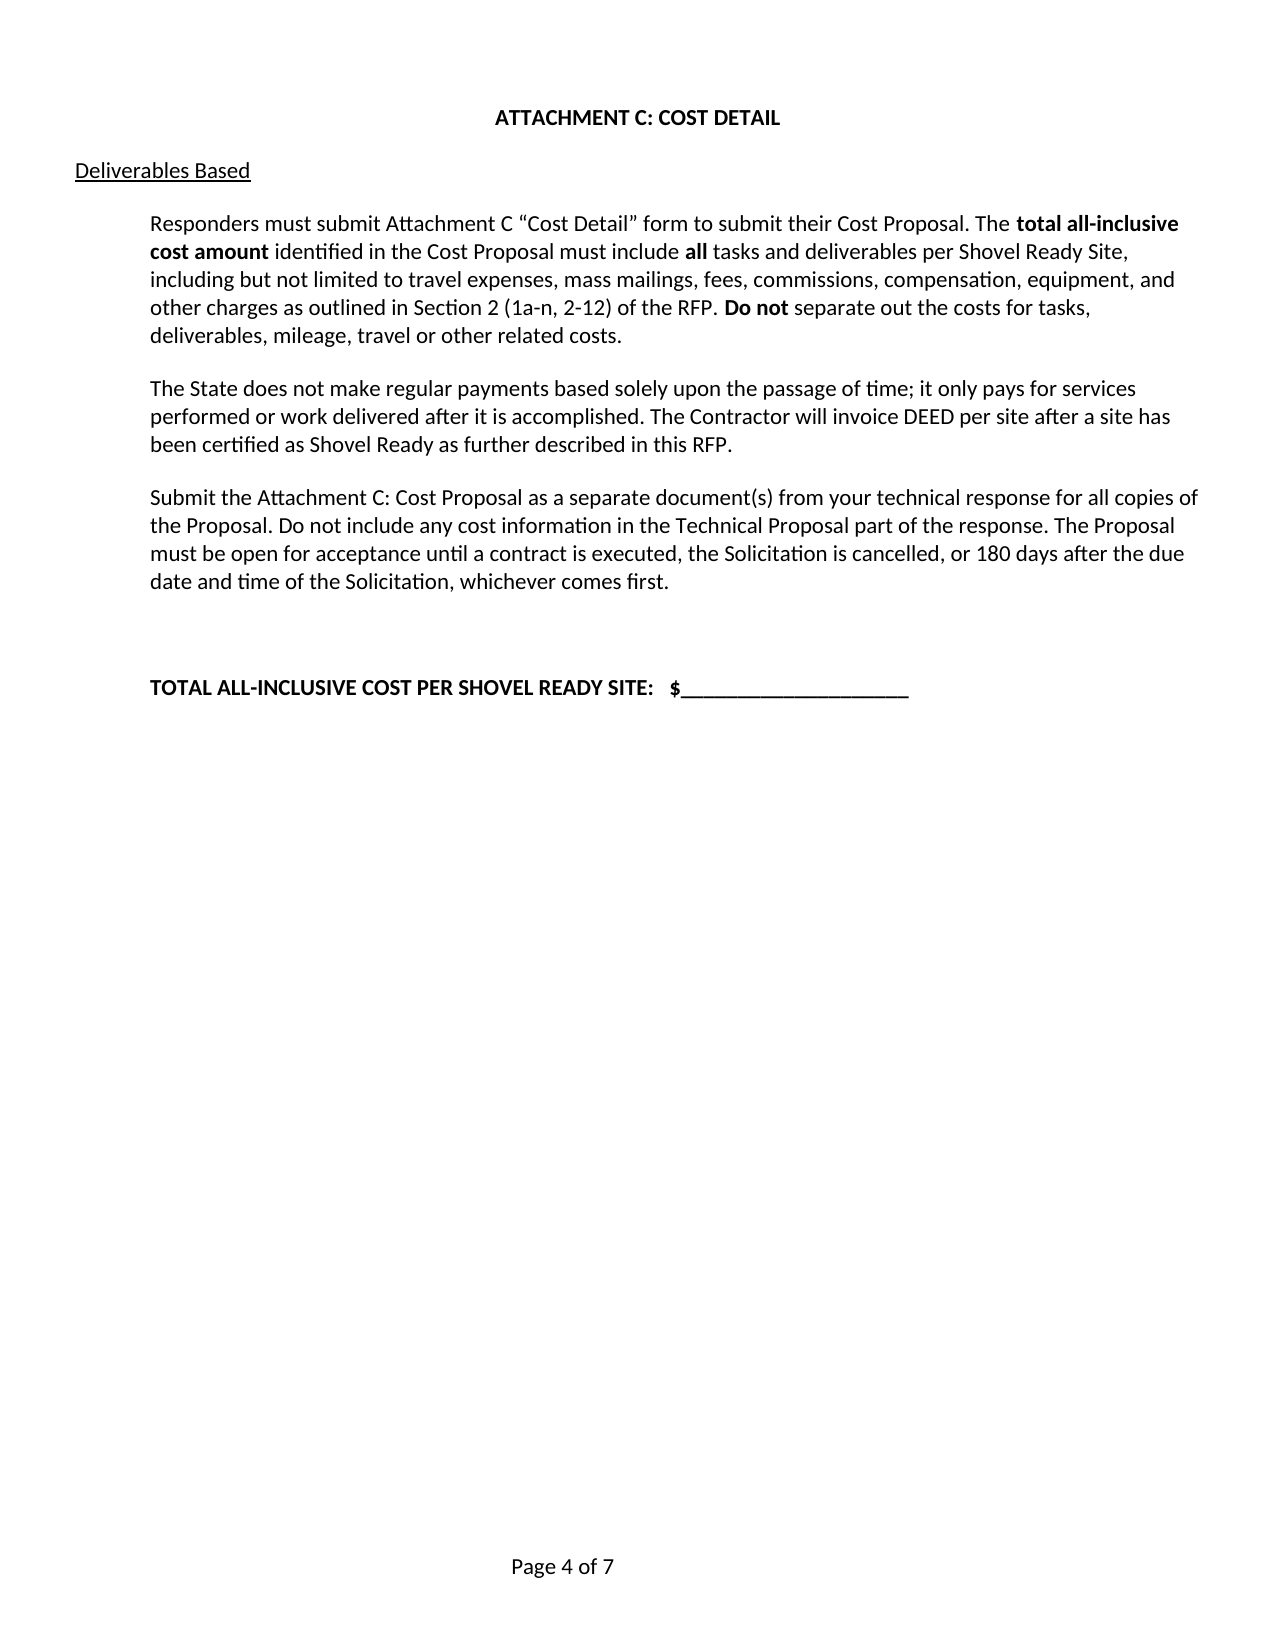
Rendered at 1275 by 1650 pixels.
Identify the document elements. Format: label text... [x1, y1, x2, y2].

text Deliverables Based [75, 156, 1200, 184]
text The State does not make regular payments based solely upon the passage of time; it only pays for services performed or work delivered after it is accomplished. The Contractor will invoice DEED per site after a site has been certified as Shovel Ready as further described in this RFP. [150, 374, 1200, 458]
text Submit the Attachment C: Cost Proposal as a separate document(s) from your technical response for all copies of the Proposal. Do not include any cost information in the Technical Proposal part of the response. The Proposal must be open for acceptance until a contract is executed, the Solicitation is cancelled, or 180 days after the due date and time of the Solicitation, whichever comes first. [150, 483, 1200, 595]
text Responders must submit Attachment C “Cost Detail” form to submit their Cost Proposal. The total all-inclusive cost amount identified in the Cost Proposal must include all tasks and deliverables per Shovel Ready Site, including but not limited to travel expenses, mass mailings, fees, commissions, compensation, equipment, and other charges as outlined in Section 2 (1a-n, 2-12) of the RFP. Do not separate out the costs for tasks, deliverables, mileage, travel or other related costs. [150, 209, 1200, 349]
title ATTACHMENT C: COST DETAIL [75, 103, 1200, 131]
text TOTAL ALL-INCLUSIVE COST PER SHOVEL READY SITE: $____________________ [150, 673, 1200, 701]
